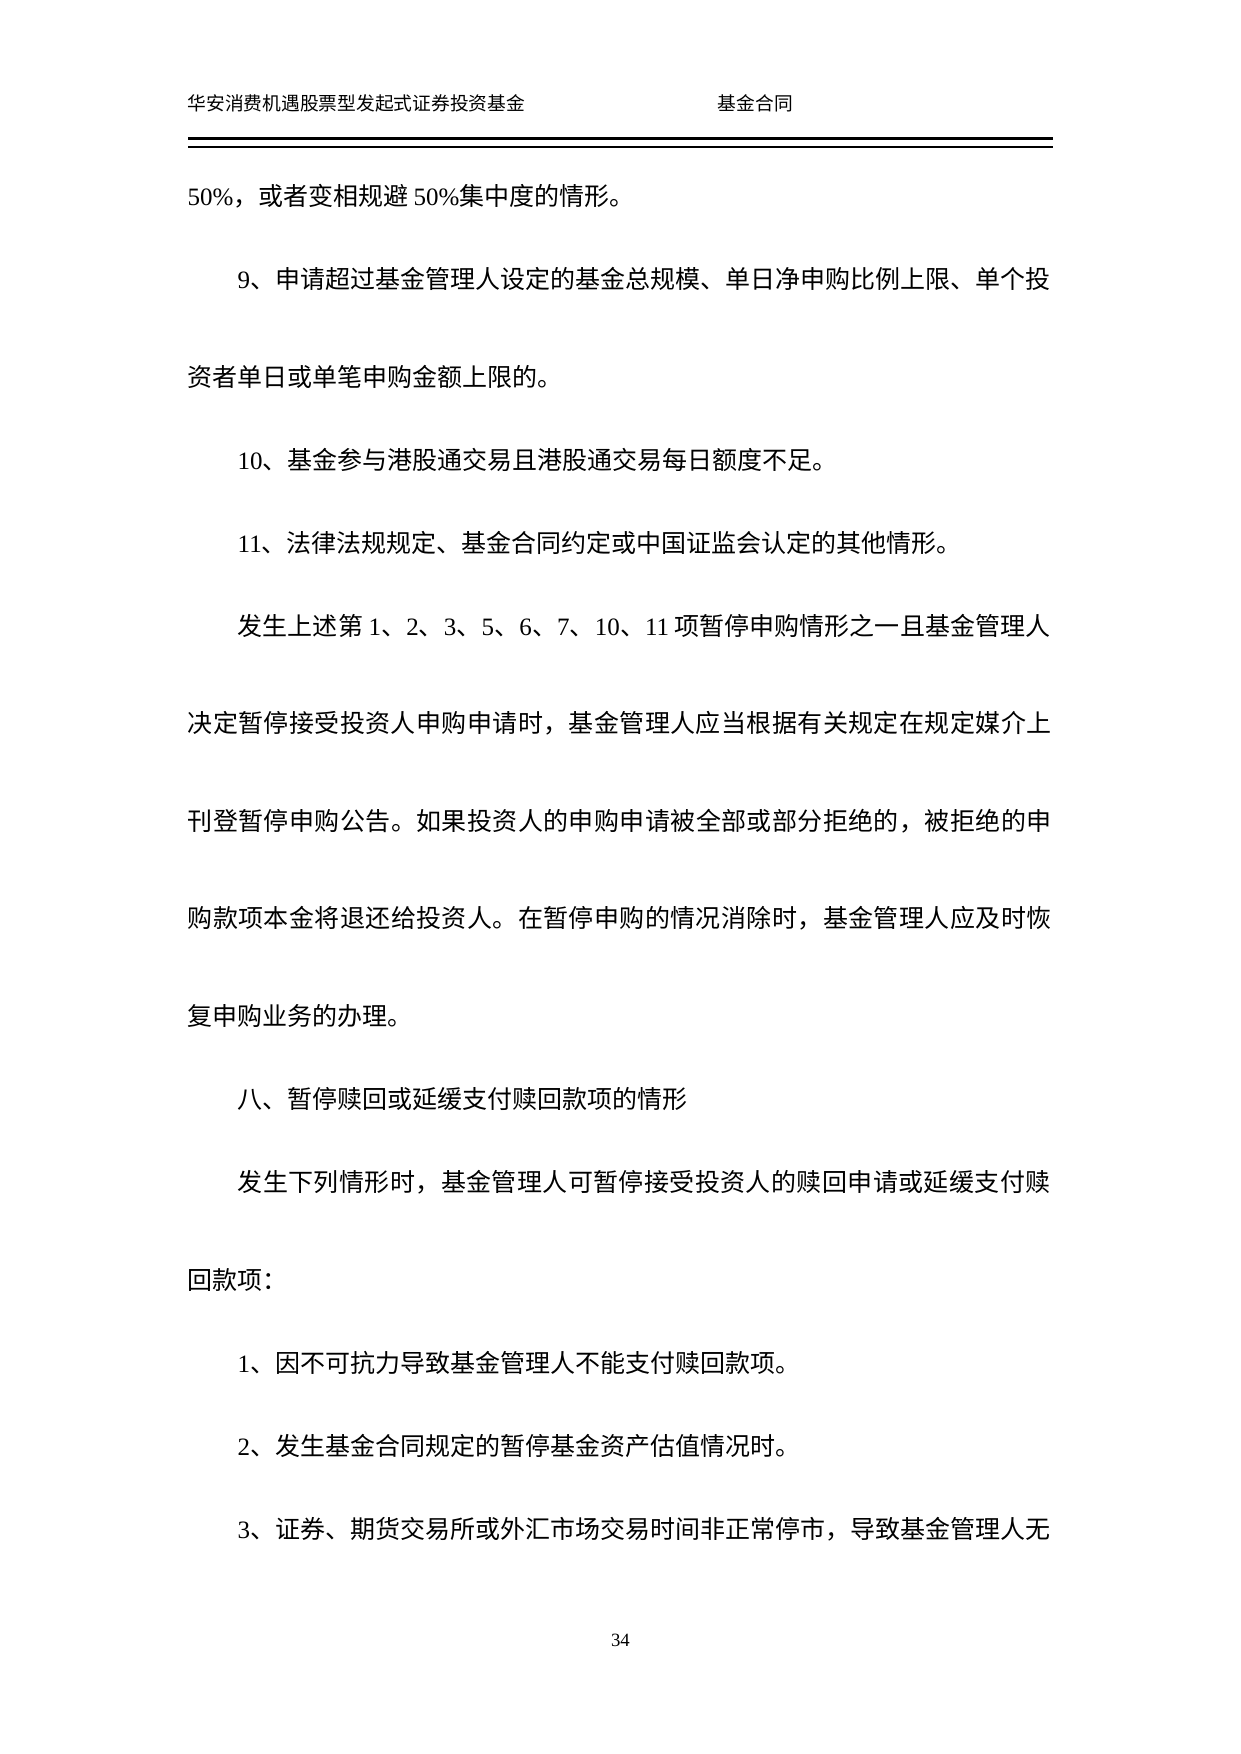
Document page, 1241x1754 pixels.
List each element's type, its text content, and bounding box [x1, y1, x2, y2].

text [187, 1495, 1053, 1560]
text 八、暂停赎回或延缓支付赎回款项的情形 [187, 1065, 1053, 1130]
text 9、申请超过基金管理人设定的基金总规模、单日净申购比例上限、单个投资者单日或单笔申购金额上限的。 [187, 245, 1053, 408]
text 2、发生基金合同规定的暂停基金资产估值情况时。 [187, 1412, 1053, 1477]
text 发生上述第1、2、3、5、6、7、10、11项暂停申购情形之一且基金管理人决定暂停接受投资人申购申请时，基金管理人应当根据有关规定在规定媒介上刊登暂停申购公告。如果投资人的申购申请被全部或部分拒绝的，被拒绝的申购款项本金将退还给投资人。在暂停申购的情况消除时，基金管理人应及时恢复申购业务的办理。 [187, 592, 1053, 1047]
text 发生下列情形时，基金管理人可暂停接受投资人的赎回申请或延缓支付赎回款项： [187, 1148, 1053, 1311]
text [187, 162, 1053, 227]
text 11、法律法规规定、基金合同约定或中国证监会认定的其他情形。 [187, 509, 1053, 574]
text 1、因不可抗力导致基金管理人不能支付赎回款项。 [187, 1329, 1053, 1394]
text 10、基金参与港股通交易且港股通交易每日额度不足。 [187, 426, 1053, 491]
